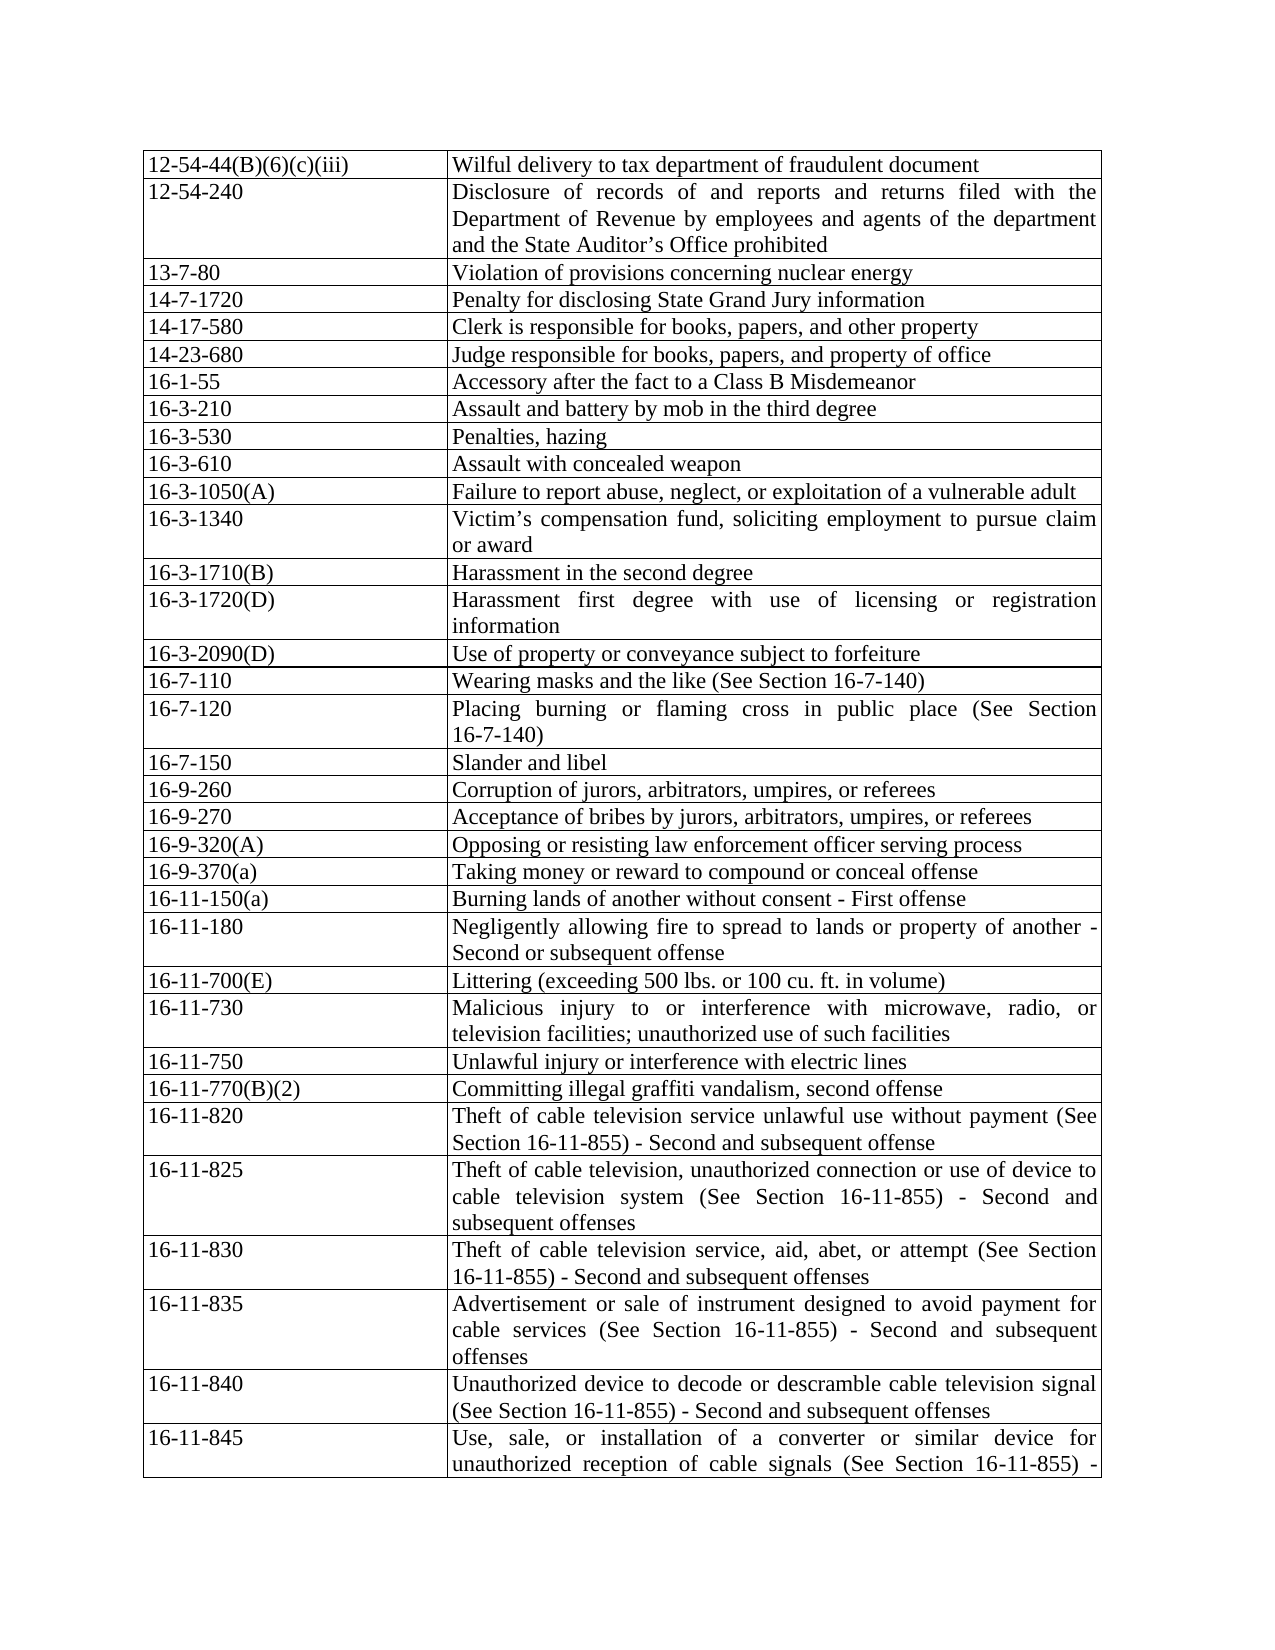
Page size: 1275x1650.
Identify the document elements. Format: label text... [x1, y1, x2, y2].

table_cell 16-7-150 [144, 749, 447, 775]
table_cell Violation of provisions concerning nuclear energy [448, 259, 1101, 285]
table_cell 14-23-680 [144, 341, 447, 367]
table_cell Victim’s compensation fund, soliciting employment to pursue claim or award [448, 505, 1101, 558]
table_cell 16-9-260 [144, 776, 447, 802]
table_cell Advertisement or sale of instrument designed to avoid payment for cable services (See Section 16-11-855) - Second and subsequent offenses [448, 1290, 1101, 1369]
table_cell Penalties, hazing [448, 423, 1101, 449]
table_cell 16-1-55 [144, 368, 447, 394]
table_cell 12-54-44(B)(6)(c)(iii) [144, 151, 447, 177]
table_cell 16-3-610 [144, 450, 447, 477]
table_cell Unauthorized device to decode or descramble cable television signal (See Section 16-11-855) - Second and subsequent offenses [448, 1370, 1101, 1423]
table_cell 16-3-1340 [144, 505, 447, 558]
table_cell 12-54-240 [144, 179, 447, 257]
table_cell 16-3-2090(D) [144, 640, 447, 666]
table_cell 16-11-180 [144, 913, 447, 966]
table_cell Committing illegal graffiti vandalism, second offense [448, 1075, 1101, 1102]
table_cell Taking money or reward to compound or conceal offense [448, 858, 1101, 884]
table_cell 16-11-825 [144, 1156, 447, 1235]
table_cell Burning lands of another without consent - First offense [448, 886, 1101, 912]
table_cell Placing burning or flaming cross in public place (See Section 16-7-140) [448, 695, 1101, 747]
table_cell Accessory after the fact to a Class B Misdemeanor [448, 368, 1101, 394]
table_cell Acceptance of bribes by jurors, arbitrators, umpires, or referees [448, 803, 1101, 830]
table_cell 16-3-1710(B) [144, 559, 447, 585]
table_cell 16-3-530 [144, 423, 447, 449]
table_cell 16-3-1050(A) [144, 478, 447, 504]
table_cell Littering (exceeding 500 lbs. or 100 cu. ft. in volume) [448, 967, 1101, 993]
table_cell Judge responsible for books, papers, and property of office [448, 341, 1101, 367]
table_cell 16-11-845 [144, 1424, 447, 1477]
table_cell 16-9-270 [144, 803, 447, 830]
table_cell Assault and battery by mob in the third degree [448, 396, 1101, 422]
table_cell Harassment first degree with use of licensing or registration information [448, 586, 1101, 639]
table_cell 16-9-320(A) [144, 831, 447, 857]
table_cell Negligently allowing fire to spread to lands or property of another - Second or subsequent offense [448, 913, 1101, 966]
table_cell 16-3-210 [144, 396, 447, 422]
table_cell 16-11-750 [144, 1048, 447, 1074]
table_cell 16-9-370(a) [144, 858, 447, 884]
table_cell 16-11-830 [144, 1236, 447, 1289]
table_cell Assault with concealed weapon [448, 450, 1101, 477]
table_cell 16-11-150(a) [144, 886, 447, 912]
table_cell 14-7-1720 [144, 286, 447, 312]
table_cell Malicious injury to or interference with microwave, radio, or television facilities; unauthorized use of such facilities [448, 994, 1101, 1047]
table_cell Harassment in the second degree [448, 559, 1101, 585]
table_cell 16-11-730 [144, 994, 447, 1047]
table_cell Theft of cable television service, aid, abet, or attempt (See Section 16-11-855) - Second and subsequent offenses [448, 1236, 1101, 1289]
table_cell 13-7-80 [144, 259, 447, 285]
table_cell Opposing or resisting law enforcement officer serving process [448, 831, 1101, 857]
table_cell Penalty for disclosing State Grand Jury information [448, 286, 1101, 312]
table_cell Unlawful injury or interference with electric lines [448, 1048, 1101, 1074]
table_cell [448, 1424, 1101, 1477]
table_cell Theft of cable television, unauthorized connection or use of device to cable television system (See Section 16-11-855) - Second and subsequent offenses [448, 1156, 1101, 1235]
table_cell Wearing masks and the like (See Section 16-7-140) [448, 668, 1101, 694]
table_cell 14-17-580 [144, 313, 447, 340]
table_cell 16-7-120 [144, 695, 447, 747]
table_cell Wilful delivery to tax department of fraudulent document [448, 151, 1101, 177]
table_cell Disclosure of records of and reports and returns filed with the Department of Revenue by employees and agents of the department and the State Auditor’s Office prohibited [448, 179, 1101, 257]
table_cell 16-11-820 [144, 1103, 447, 1155]
table_cell Theft of cable television service unlawful use without payment (See Section 16-11-855) - Second and subsequent offense [448, 1103, 1101, 1155]
table_cell 16-11-835 [144, 1290, 447, 1369]
table_cell 16-3-1720(D) [144, 586, 447, 639]
table_cell 16-11-840 [144, 1370, 447, 1423]
table_cell Failure to report abuse, neglect, or exploitation of a vulnerable adult [448, 478, 1101, 504]
table_cell 16-7-110 [144, 668, 447, 694]
table_cell Use of property or conveyance subject to forfeiture [448, 640, 1101, 666]
table_cell Corruption of jurors, arbitrators, umpires, or referees [448, 776, 1101, 802]
table_cell 16-11-700(E) [144, 967, 447, 993]
table_cell Clerk is responsible for books, papers, and other property [448, 313, 1101, 340]
table_cell 16-11-770(B)(2) [144, 1075, 447, 1102]
table_cell Slander and libel [448, 749, 1101, 775]
